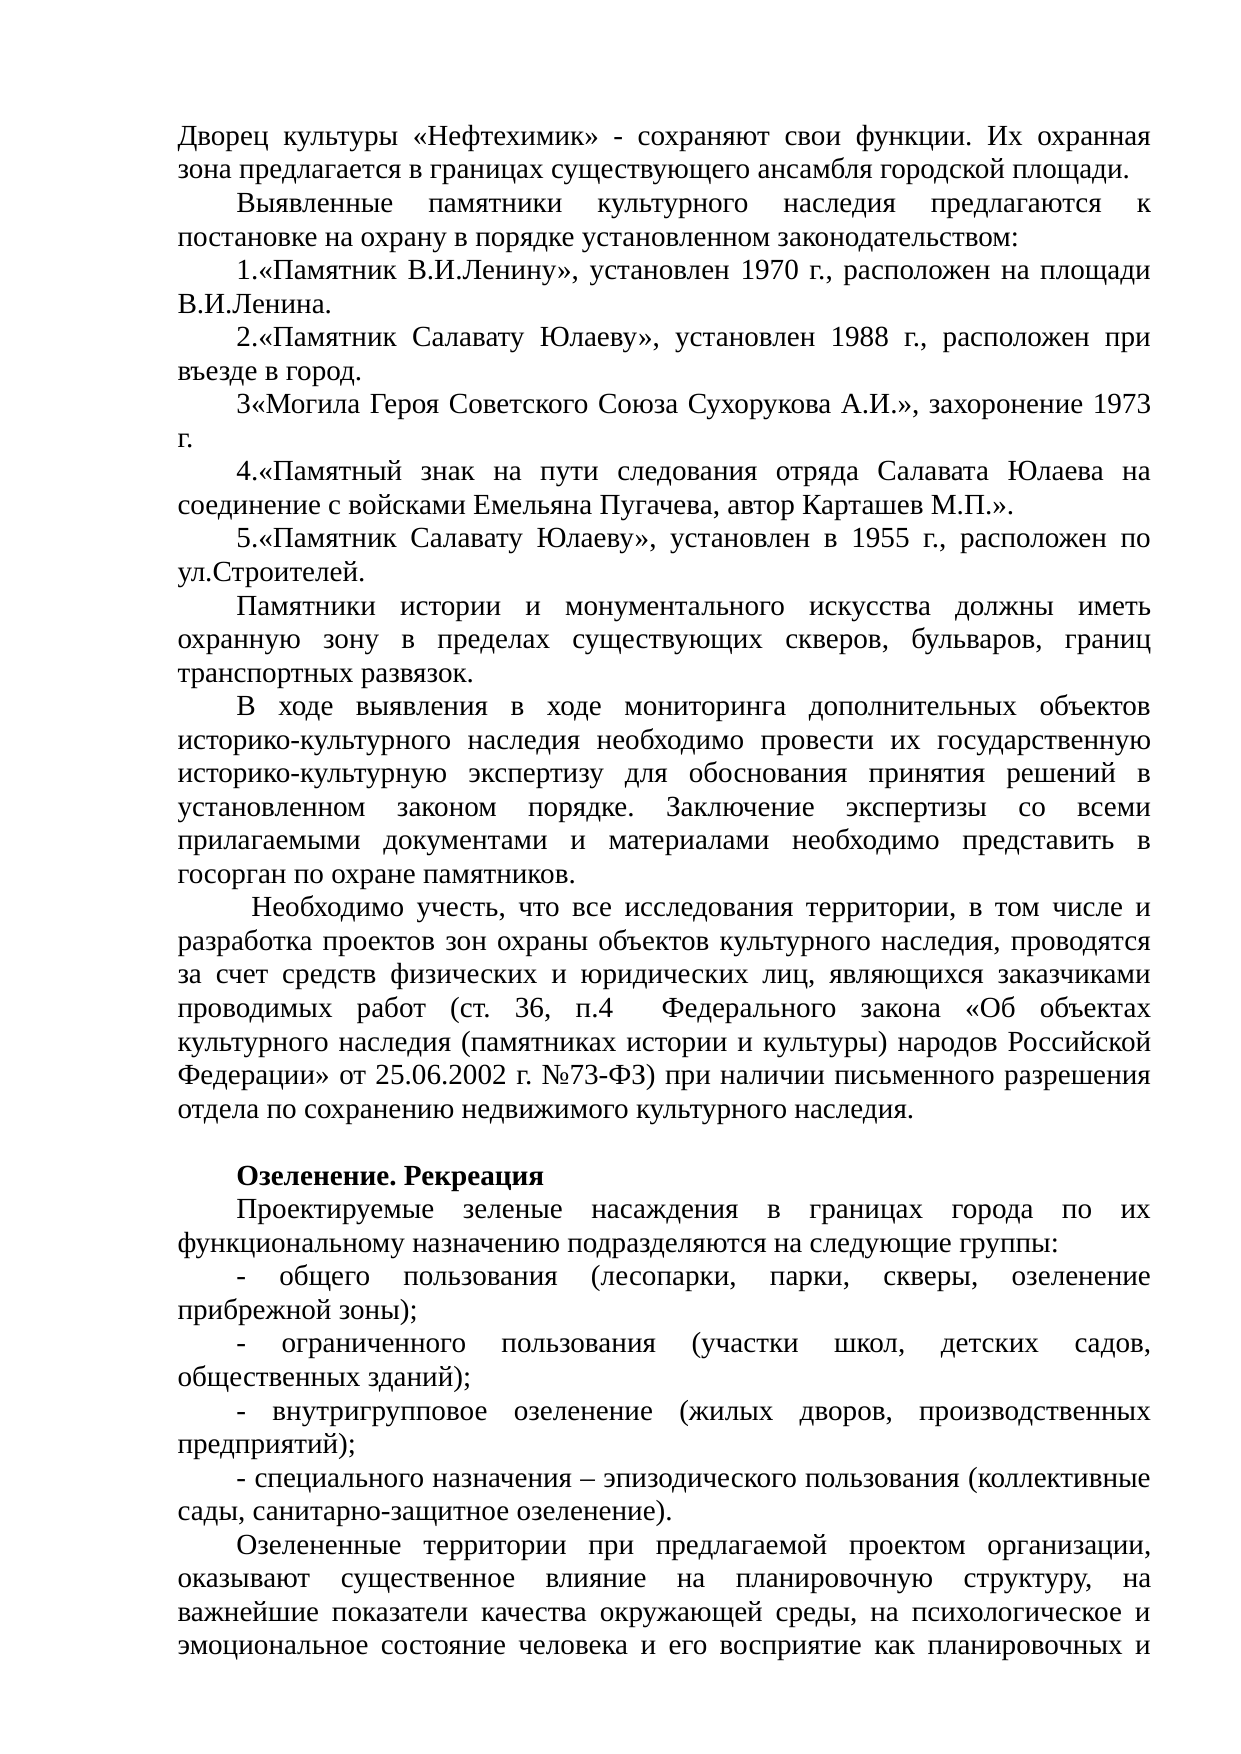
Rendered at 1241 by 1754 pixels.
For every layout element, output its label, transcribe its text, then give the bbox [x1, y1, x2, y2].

text - специального назначения – эпизодического пользования (коллективные сады, санитарно-защитное озеленение). [177, 1460, 1152, 1527]
text 5.«Памятник Салавату Юлаеву», установлен в 1955 г., расположен по ул.Строителей. [177, 521, 1152, 588]
text 4.«Памятный знак на пути следования отряда Салавата Юлаева на соединение с войсками Емельяна Пугачева, автор Карташев М.П.». [177, 453, 1152, 521]
text - общего пользования (лесопарки, парки, скверы, озеленение прибрежной зоны); [177, 1258, 1152, 1326]
text Озеленение. Рекреация [177, 1158, 1152, 1191]
text Памятники истории и монументального искусства должны иметь охранную зону в пределах существующих скверов, бульваров, границ транспортных развязок. [177, 588, 1152, 688]
text Проектируемые зеленые насаждения в границах города по их функциональному назначению подразделяются на следующие группы: [177, 1191, 1152, 1258]
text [177, 118, 1152, 185]
text - внутригрупповое озеленение (жилых дворов, производственных предприятий); [177, 1393, 1152, 1460]
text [177, 1527, 1152, 1661]
text 1.«Памятник В.И.Ленину», установлен 1970 г., расположен на площади В.И.Ленина. [177, 252, 1152, 319]
text 3«Могила Героя Советского Союза Сухорукова А.И.», захоронение 1973 г. [177, 386, 1152, 453]
text - ограниченного пользования (участки школ, детских садов, общественных зданий); [177, 1326, 1152, 1393]
text Выявленные памятники культурного наследия предлагаются к постановке на охрану в порядке установленном законодательством: [177, 185, 1152, 252]
text 2.«Памятник Салавату Юлаеву», установлен 1988 г., расположен при въезде в город. [177, 319, 1152, 386]
text В ходе выявления в ходе мониторинга дополнительных объектов историко-культурного наследия необходимо провести их государственную историко-культурную экспертизу для обоснования принятия решений в установленном законом порядке. Заключение экспертизы со всеми прилагаемыми документами и материалами необходимо представить в госорган по охране памятников. [177, 688, 1152, 889]
text Необходимо учесть, что все исследования территории, в том числе и разработка проектов зон охраны объектов культурного наследия, проводятся за счет средств физических и юридических лиц, являющихся заказчиками проводимых работ (ст. 36, п.4 Федерального закона «Об объектах культурного наследия (памятниках истории и культуры) народов Российской Федерации» от 25.06.2002 г. №73-ФЗ) при наличии письменного разрешения отдела по сохранению недвижимого культурного наследия. [177, 889, 1152, 1124]
